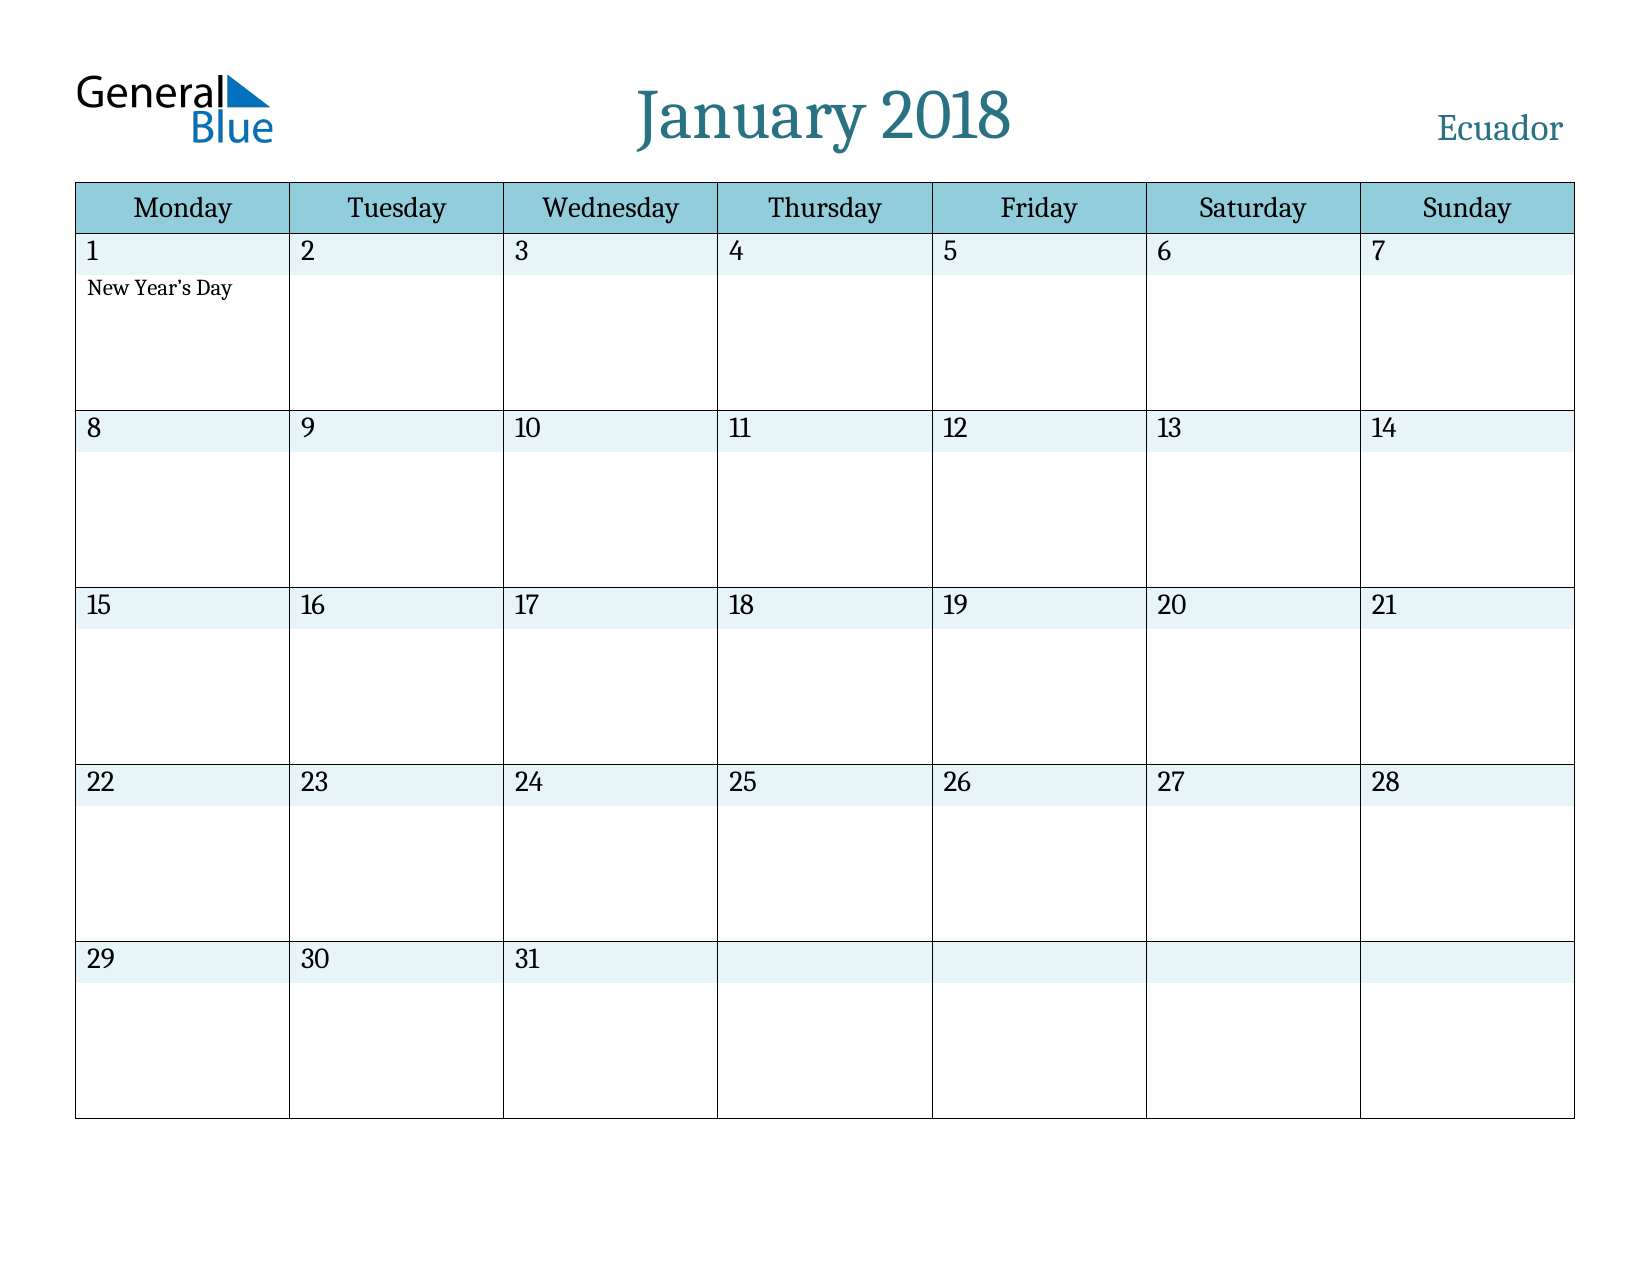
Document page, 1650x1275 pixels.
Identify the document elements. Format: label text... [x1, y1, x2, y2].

table_cell [504, 806, 717, 941]
table_cell [1361, 452, 1574, 587]
table_cell 23 [290, 765, 503, 806]
table_cell Sunday [1361, 183, 1574, 233]
table_cell [1361, 806, 1574, 941]
table_cell [290, 629, 503, 764]
table_cell [76, 806, 289, 941]
table_cell 22 [76, 765, 289, 806]
table_cell [933, 275, 1146, 410]
table_cell [290, 983, 503, 1118]
table_cell [718, 629, 932, 764]
table_cell Tuesday [290, 183, 503, 233]
table_cell [718, 275, 932, 410]
table_cell 8 [76, 411, 289, 452]
table_cell [718, 983, 932, 1118]
table_cell Friday [933, 183, 1146, 233]
table_cell [718, 452, 932, 587]
table_cell [1361, 629, 1574, 764]
table_cell [1361, 942, 1574, 983]
table_cell [1147, 275, 1360, 410]
table_cell 21 [1361, 588, 1574, 629]
table_cell 13 [1147, 411, 1360, 452]
table_cell 11 [718, 411, 932, 452]
table_cell 5 [933, 234, 1146, 275]
table_cell New Year’s Day [76, 275, 289, 410]
table_cell 31 [504, 942, 717, 983]
table_cell [1147, 942, 1360, 983]
table_cell [290, 452, 503, 587]
table_cell [718, 806, 932, 941]
table_cell [1361, 275, 1574, 410]
table_cell 19 [933, 588, 1146, 629]
table_cell [290, 275, 503, 410]
table_cell Thursday [718, 183, 932, 233]
table_cell [1147, 629, 1360, 764]
table_cell 18 [718, 588, 932, 629]
table_cell 27 [1147, 765, 1360, 806]
table_cell 20 [1147, 588, 1360, 629]
table_cell [1147, 983, 1360, 1118]
table_cell [76, 452, 289, 587]
table_cell 4 [718, 234, 932, 275]
table_cell Wednesday [504, 183, 717, 233]
table_cell [504, 452, 717, 587]
table_cell [76, 629, 289, 764]
table_cell 3 [504, 234, 717, 275]
table_cell 2 [290, 234, 503, 275]
table_cell [290, 806, 503, 941]
table_cell 26 [933, 765, 1146, 806]
table_cell Monday [76, 183, 289, 233]
table_header January 2018 [504, 75, 1146, 182]
table_cell 14 [1361, 411, 1574, 452]
table_cell 28 [1361, 765, 1574, 806]
table_cell 17 [504, 588, 717, 629]
table_cell [933, 806, 1146, 941]
table_cell [933, 983, 1146, 1118]
table_header Ecuador [1146, 75, 1574, 182]
table_cell 29 [76, 942, 289, 983]
table_cell [504, 983, 717, 1118]
table_cell 9 [290, 411, 503, 452]
table_header [76, 75, 503, 182]
table_cell [933, 629, 1146, 764]
table_cell [933, 942, 1146, 983]
table_cell 12 [933, 411, 1146, 452]
picture [77, 75, 273, 143]
table_cell [718, 942, 932, 983]
table_cell [933, 452, 1146, 587]
table_cell 24 [504, 765, 717, 806]
table_cell 6 [1147, 234, 1360, 275]
table_cell [504, 629, 717, 764]
table_cell [76, 983, 289, 1118]
table_cell [1147, 806, 1360, 941]
table_cell 30 [290, 942, 503, 983]
table_cell [504, 275, 717, 410]
table_cell 15 [76, 588, 289, 629]
table_cell [1147, 452, 1360, 587]
table_cell 1 [76, 234, 289, 275]
table_cell 25 [718, 765, 932, 806]
table_cell 10 [504, 411, 717, 452]
table_cell 16 [290, 588, 503, 629]
table_cell 7 [1361, 234, 1574, 275]
table_cell Saturday [1147, 183, 1360, 233]
table_cell [1361, 983, 1574, 1118]
